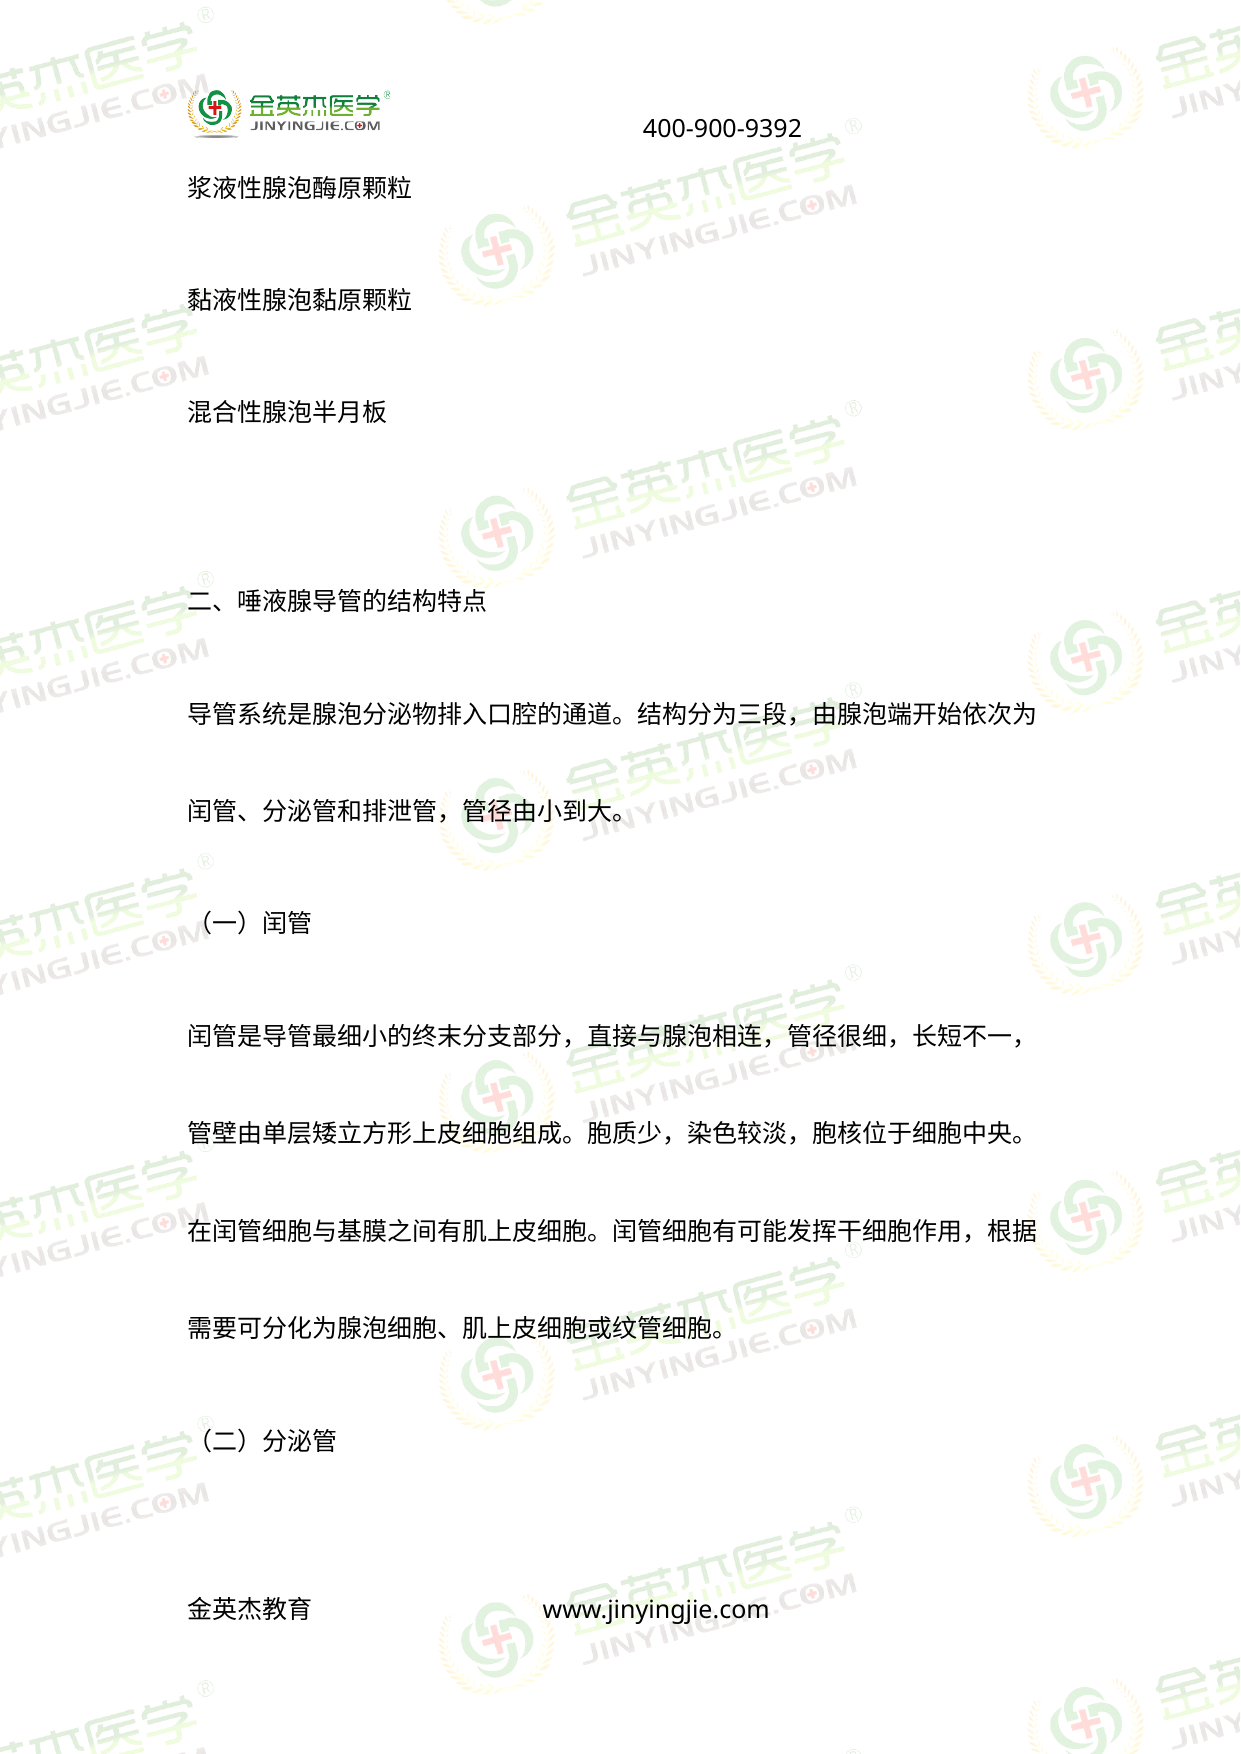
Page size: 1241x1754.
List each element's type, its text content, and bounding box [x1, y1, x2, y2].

text 闰管是导管最细小的终末分支部分，直接与腺泡相连，管径很细，长短不一，管壁由单层矮立方形上皮细胞组成。胞质少，染色较淡，胞核位于细胞中央。在闰管细胞与基膜之间有肌上皮细胞。闰管细胞有可能发挥干细胞作用，根据需要可分化为腺泡细胞、肌上皮细胞或纹管细胞。 [187, 1002, 1053, 1359]
text 黏液性腺泡黏原颗粒 [187, 266, 1053, 331]
text 浆液性腺泡酶原颗粒 [187, 154, 1053, 219]
text （二）分泌管 [187, 1407, 1053, 1472]
text （一）闰管 [187, 889, 1053, 954]
text 导管系统是腺泡分泌物排入口腔的通道。结构分为三段，由腺泡端开始依次为闰管、分泌管和排泄管，管径由小到大。 [187, 680, 1053, 842]
picture [187, 90, 390, 138]
text 二、唾液腺导管的结构特点 [187, 567, 1053, 632]
text 混合性腺泡半月板 [187, 378, 1053, 443]
